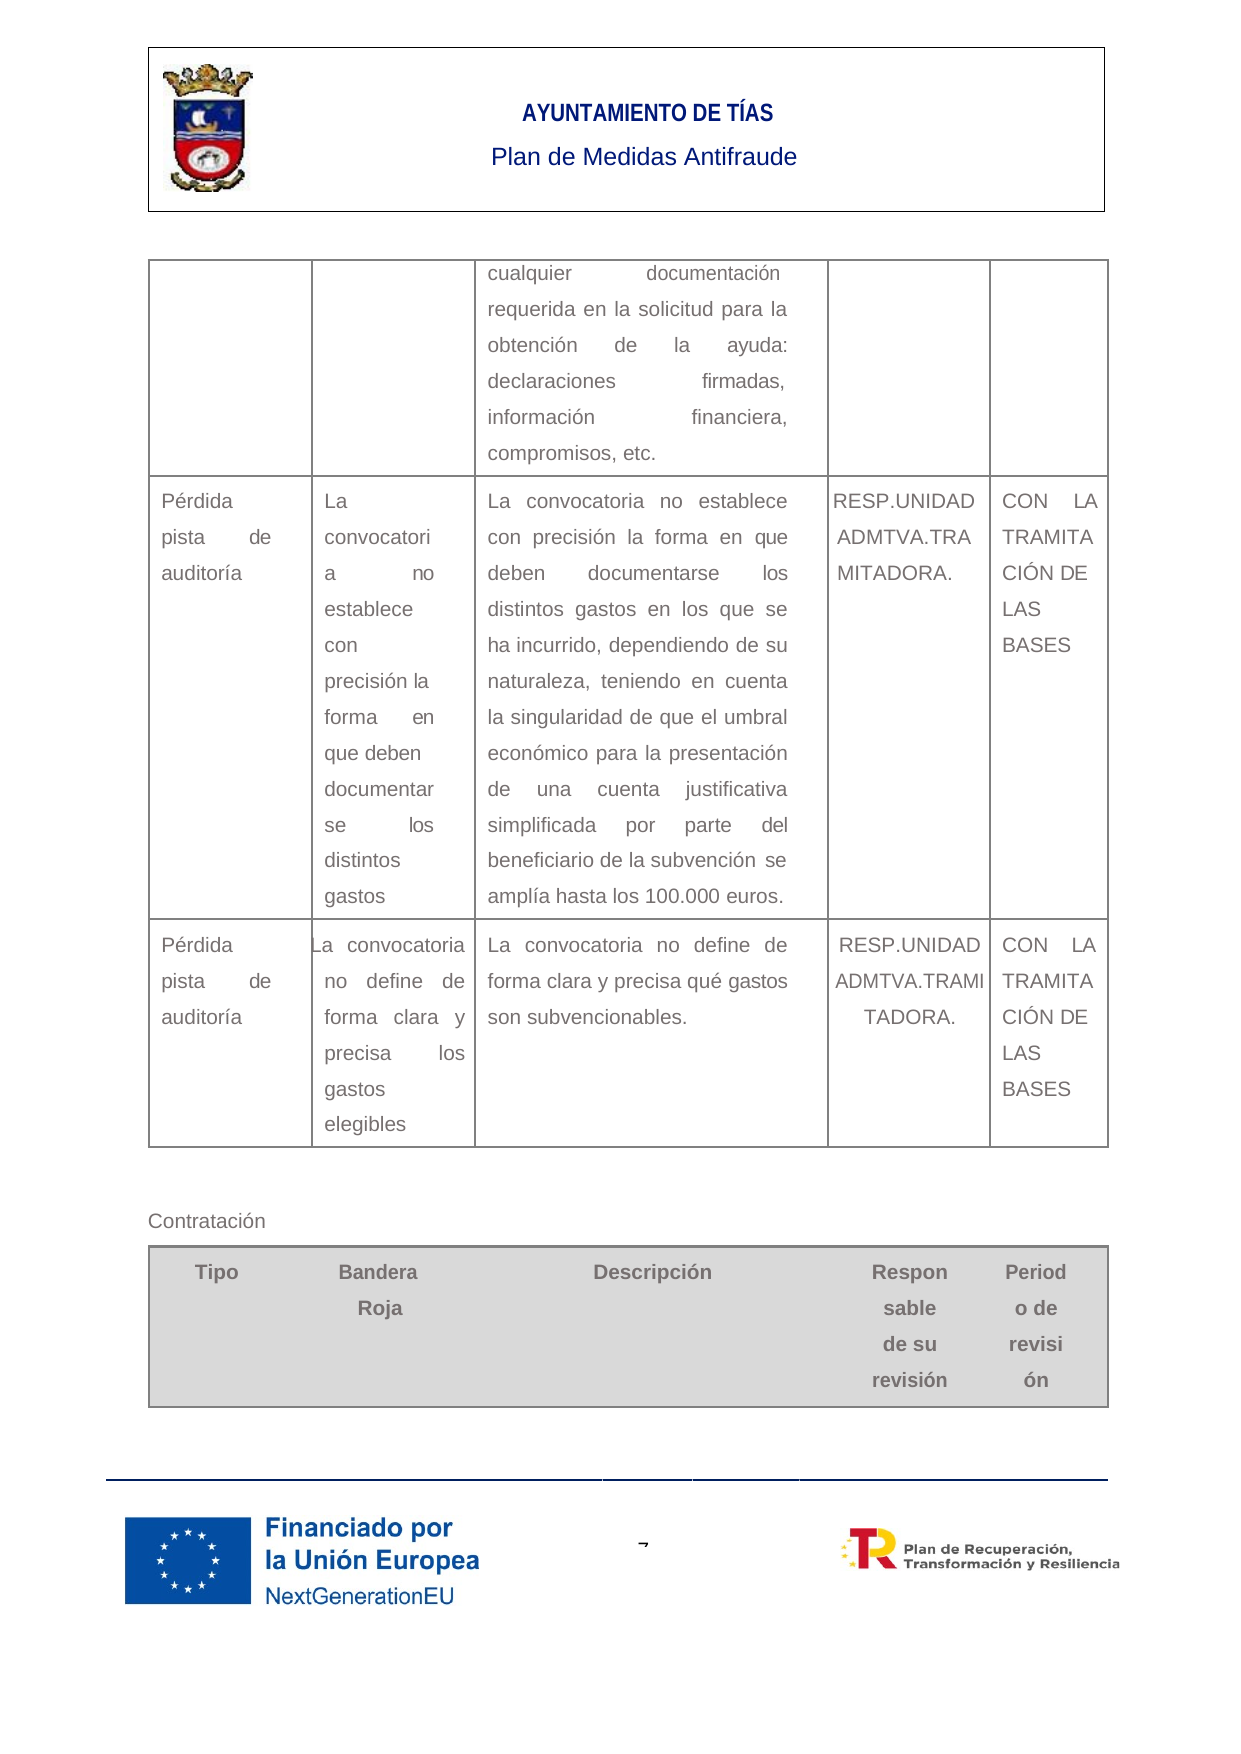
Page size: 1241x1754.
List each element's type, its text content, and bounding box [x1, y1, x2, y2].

table_header Bandera Roja [287, 1248, 505, 1406]
table_header Respon sable de su revisión [789, 1248, 975, 1406]
table_header Tipo [150, 1248, 287, 1406]
table_header cualquier documentación requerida en la solicitud para la obtención de la ayuda: declaraciones firmadas, información financiera, compromisos, etc. [476, 261, 827, 474]
table_cell RESP.UNIDAD ADMTVA.TRAMI TADORA. [829, 920, 989, 1146]
table_cell La convocatoria no define de forma clara y precisa los gastos elegibles [313, 920, 474, 1146]
text Contratación [148, 1209, 1221, 1233]
table_cell CON LA TRAMITA CIÓN DE LAS BASES [991, 477, 1107, 918]
picture [840, 1528, 1120, 1571]
picture [124, 1515, 480, 1606]
table_header [150, 261, 311, 474]
table_cell Pérdida pista de auditoría [150, 920, 311, 1146]
table_cell RESP.UNIDAD ADMTVA.TRA MITADORA. [829, 477, 989, 918]
table_cell La convocatoria no define de forma clara y precisa qué gastos son subvencionables. [476, 920, 827, 1146]
table_cell Pérdida pista de auditoría [150, 477, 311, 918]
table_cell CON LA TRAMITA CIÓN DE LAS BASES [991, 920, 1107, 1146]
table_header Period o de revisi ón [975, 1248, 1107, 1406]
table_header Descripción [505, 1248, 789, 1406]
table_header [991, 261, 1107, 474]
picture [163, 64, 253, 192]
table_header [829, 261, 989, 474]
table_header [313, 261, 474, 474]
table_cell La convocatori a no establece con precisión la forma en que deben documentar se los distintos gastos [313, 477, 474, 918]
table_cell La convocatoria no establece con precisión la forma en que deben documentarse los distintos gastos en los que se ha incurrido, dependiendo de su naturaleza, teniendo en cuenta la singularidad de que el umbral económico para la presentación de una cuenta justificativa simplificada por parte del beneficiario de la subvención se amplía hasta los 100.000 euros. [476, 477, 827, 918]
